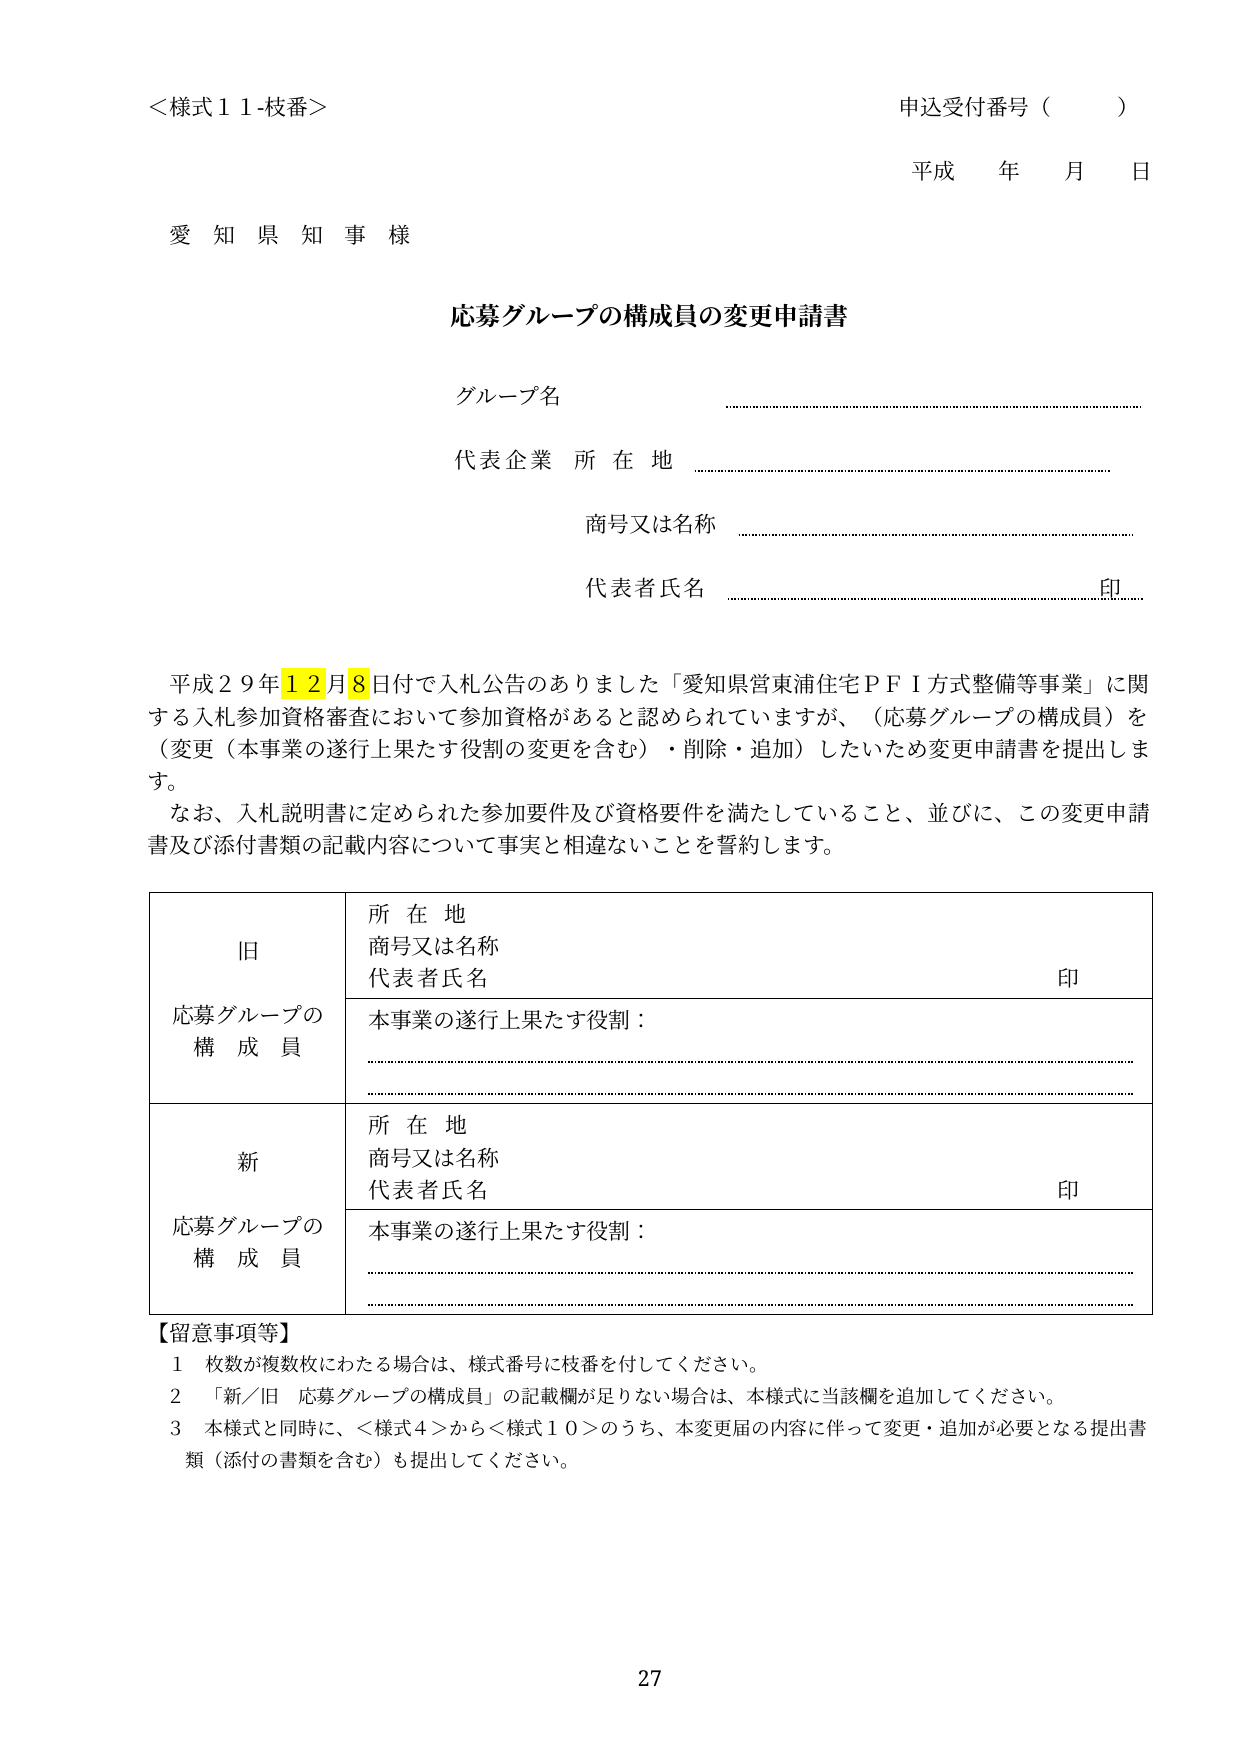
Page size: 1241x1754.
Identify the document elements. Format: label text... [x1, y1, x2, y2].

text １ 枚数が複数枚にわたる場合は、様式番号に枝番を付してください。 [168, 1347, 1152, 1379]
text 代表企業 所在地 [432, 443, 1152, 475]
text 愛 知 県 知 事 様 [148, 218, 1152, 250]
table_cell 所在地 商号又は名称 代表者氏名 印 [346, 1104, 1152, 1209]
table_cell 本事業の遂行上果たす役割： [346, 1210, 1152, 1314]
text 平成２９年１２月８日付で入札公告のありました「愛知県営東浦住宅ＰＦＩ方式整備等事業」に関する入札参加資格審査において参加資格があると認められていますが、（応募グループの構成員）を（変更（本事業の遂行上果たす役割の変更を含む）・削除・追加）したいため変更申請書を提出します。 [148, 667, 1152, 796]
text 商号又は名称 [432, 507, 1152, 539]
text ＜様式１１-枝番＞ 申込受付番号（ ） [148, 90, 1152, 122]
text ３ 本様式と同時に、＜様式４＞から＜様式１０＞のうち、本変更届の内容に伴って変更・追加が必要となる提出書類（添付の書類を含む）も提出してください。 [167, 1412, 1152, 1476]
table_header 旧 応募グループの 構成員 [150, 893, 345, 1103]
text 代表者氏名 印 [432, 571, 1152, 603]
text 応募グループの構成員の変更申請書 [148, 282, 1152, 346]
table_cell 本事業の遂行上果たす役割： [346, 999, 1152, 1103]
text ２ 「新／旧 応募グループの構成員」の記載欄が足りない場合は、本様式に当該欄を追加してください。 [167, 1379, 1152, 1412]
table_header 所在地 商号又は名称 代表者氏名 印 [346, 893, 1152, 997]
text グループ名 [432, 378, 1152, 411]
text なお、入札説明書に定められた参加要件及び資格要件を満たしていること、並びに、この変更申請書及び添付書類の記載内容について事実と相違ないことを誓約します。 [148, 796, 1152, 860]
text 平成 年 月 日 [148, 154, 1152, 186]
table_cell 新 応募グループの 構成員 [150, 1104, 345, 1314]
text 【留意事項等】 [148, 1315, 1152, 1347]
